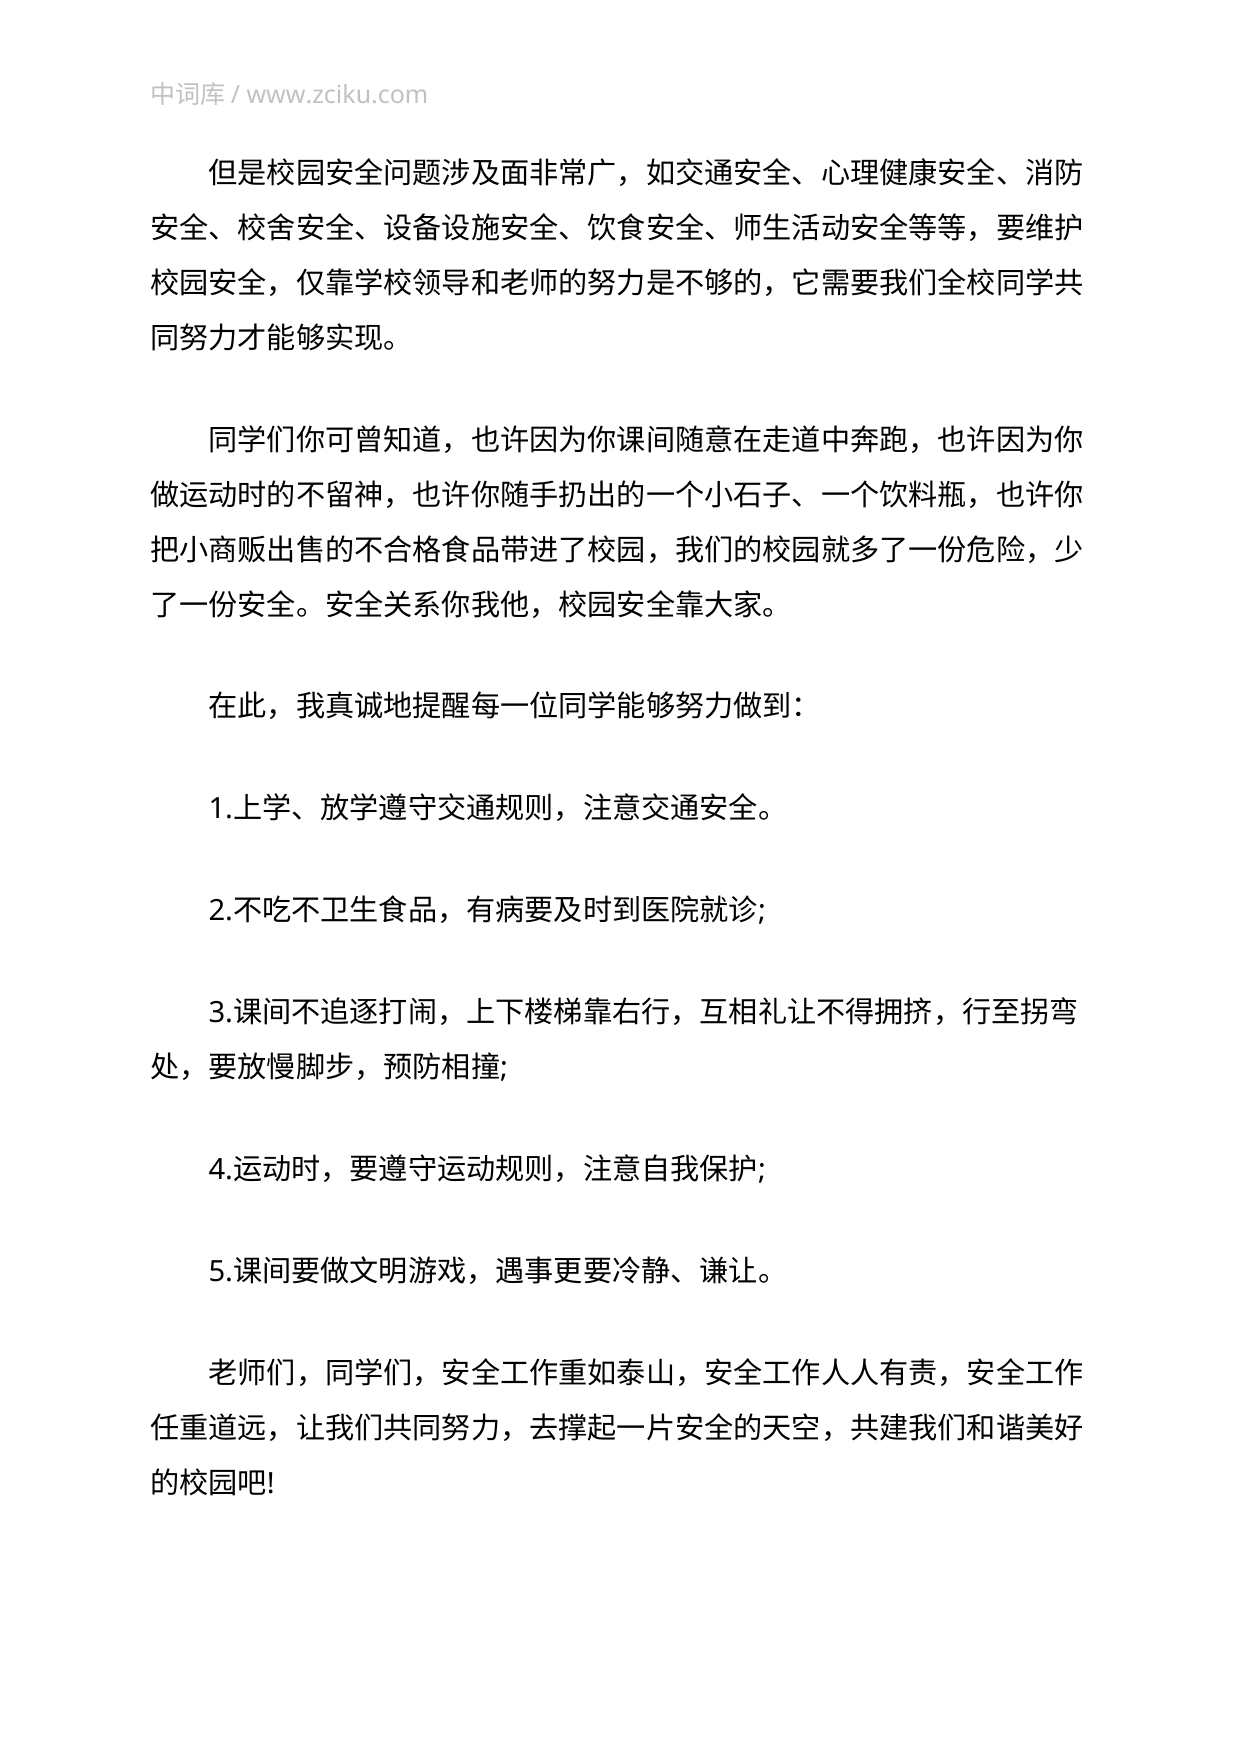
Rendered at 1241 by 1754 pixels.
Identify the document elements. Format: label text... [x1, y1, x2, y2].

text 5.课间要做文明游戏，遇事更要冷静、谦让。 [150, 1248, 1090, 1290]
text 1.上学、放学遵守交通规则，注意交通安全。 [150, 785, 1090, 827]
text 但是校园安全问题涉及面非常广，如交通安全、心理健康安全、消防安全、校舍安全、设备设施安全、饮食安全、师生活动安全等等，要维护校园安全，仅靠学校领导和老师的努力是不够的，它需要我们全校同学共同努力才能够实现。 [150, 150, 1090, 357]
text 同学们你可曾知道，也许因为你课间随意在走道中奔跑，也许因为你做运动时的不留神，也许你随手扔出的一个小石子、一个饮料瓶，也许你把小商贩出售的不合格食品带进了校园，我们的校园就多了一份危险，少了一份安全。安全关系你我他，校园安全靠大家。 [150, 416, 1090, 623]
text 老师们，同学们，安全工作重如泰山，安全工作人人有责，安全工作任重道远，让我们共同努力，去撑起一片安全的天空，共建我们和谐美好的校园吧! [150, 1349, 1090, 1502]
text 在此，我真诚地提醒每一位同学能够努力做到： [150, 683, 1090, 725]
text 4.运动时，要遵守运动规则，注意自我保护; [150, 1146, 1090, 1188]
text 3.课间不追逐打闹，上下楼梯靠右行，互相礼让不得拥挤，行至拐弯处，要放慢脚步，预防相撞; [150, 989, 1090, 1086]
text 2.不吃不卫生食品，有病要及时到医院就诊; [150, 887, 1090, 929]
